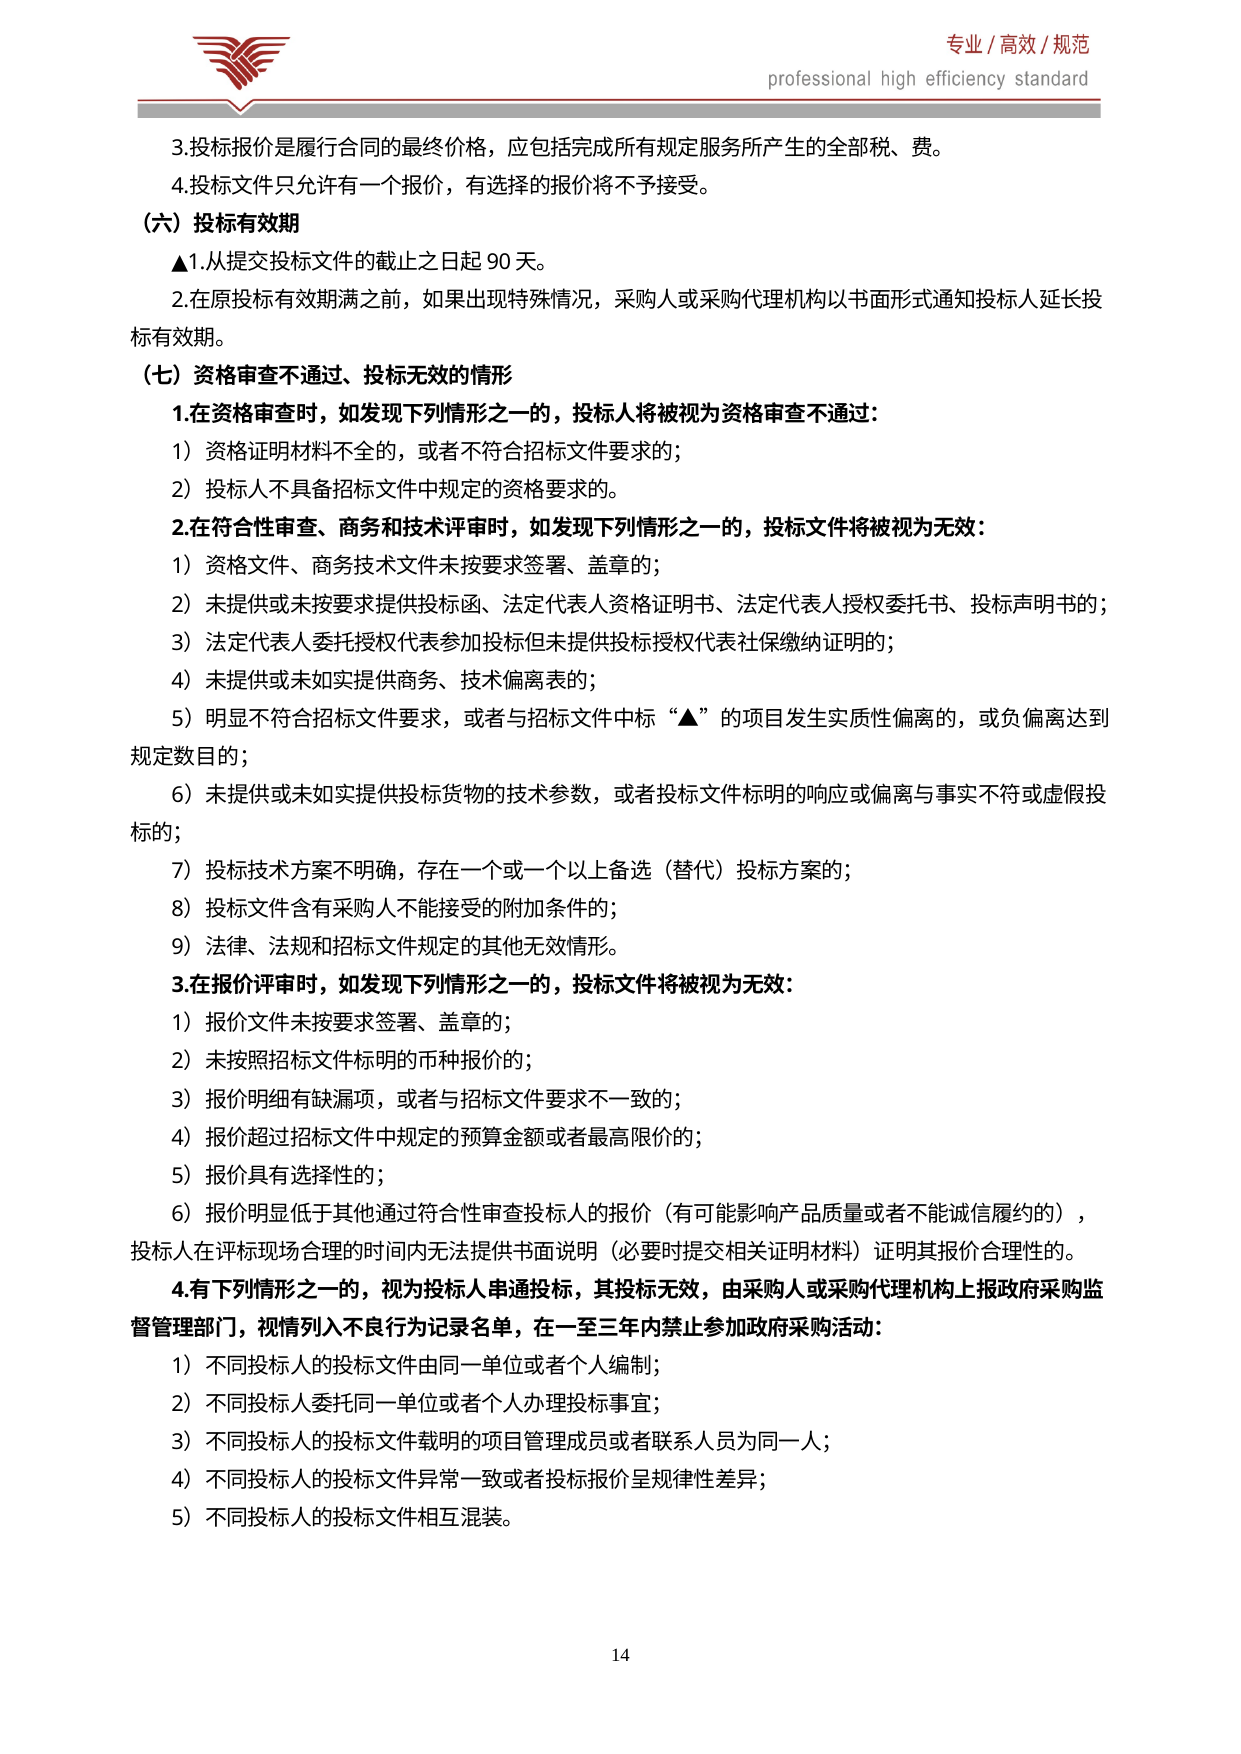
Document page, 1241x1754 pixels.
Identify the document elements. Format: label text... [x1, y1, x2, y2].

text 5）明显不符合招标文件要求，或者与招标文件中标“▲”的项目发生实质性偏离的，或负偏离达到规定数目的； [130, 701, 1110, 771]
text 6）未提供或未如实提供投标货物的技术参数，或者投标文件标明的响应或偏离与事实不符或虚假投标的； [130, 777, 1110, 847]
text 4）未提供或未如实提供商务、技术偏离表的； [130, 663, 1110, 695]
text 1）资格文件、商务技术文件未按要求签署、盖章的； [130, 548, 1110, 580]
text 4.投标文件只允许有一个报价，有选择的报价将不予接受。 [130, 168, 1110, 200]
text 2）未提供或未按要求提供投标函、法定代表人资格证明书、法定代表人授权委托书、投标声明书的； [130, 587, 1110, 618]
text 4）不同投标人的投标文件异常一致或者投标报价呈规律性差异； [130, 1462, 1110, 1494]
text （七）资格审查不通过、投标无效的情形 [130, 358, 1110, 390]
picture [137, 13, 1101, 118]
text 4.有下列情形之一的，视为投标人串通投标，其投标无效，由采购人或采购代理机构上报政府采购监督管理部门，视情列入不良行为记录名单，在一至三年内禁止参加政府采购活动： [130, 1272, 1110, 1342]
text 2）不同投标人委托同一单位或者个人办理投标事宜； [130, 1386, 1110, 1418]
text 5）不同投标人的投标文件相互混装。 [130, 1500, 1110, 1532]
text 2.在符合性审查、商务和技术评审时，如发现下列情形之一的，投标文件将被视为无效： [130, 510, 1110, 542]
text 2）未按照招标文件标明的币种报价的； [130, 1043, 1110, 1075]
text 7）投标技术方案不明确，存在一个或一个以上备选（替代）投标方案的； [130, 853, 1110, 885]
text 2）投标人不具备招标文件中规定的资格要求的。 [130, 472, 1110, 504]
text 1.在资格审查时，如发现下列情形之一的，投标人将被视为资格审查不通过： [130, 396, 1110, 428]
text 5）报价具有选择性的； [130, 1158, 1110, 1190]
text 9）法律、法规和招标文件规定的其他无效情形。 [130, 929, 1110, 961]
text 8）投标文件含有采购人不能接受的附加条件的； [130, 891, 1110, 923]
text 6）报价明显低于其他通过符合性审查投标人的报价（有可能影响产品质量或者不能诚信履约的），投标人在评标现场合理的时间内无法提供书面说明（必要时提交相关证明材料）证明其报价合理性的。 [130, 1196, 1110, 1266]
text 3）报价明细有缺漏项，或者与招标文件要求不一致的； [130, 1082, 1110, 1113]
text 3.在报价评审时，如发现下列情形之一的，投标文件将被视为无效： [130, 967, 1110, 999]
text 1）报价文件未按要求签署、盖章的； [130, 1005, 1110, 1037]
text ▲1.从提交投标文件的截止之日起90天。 [130, 244, 1110, 276]
text 2.在原投标有效期满之前，如果出现特殊情况，采购人或采购代理机构以书面形式通知投标人延长投标有效期。 [130, 282, 1110, 352]
text 4）报价超过招标文件中规定的预算金额或者最高限价的； [130, 1120, 1110, 1152]
text 1）不同投标人的投标文件由同一单位或者个人编制； [130, 1348, 1110, 1380]
text 3.投标报价是履行合同的最终价格，应包括完成所有规定服务所产生的全部税、费。 [130, 130, 1110, 162]
text （六）投标有效期 [130, 206, 1110, 238]
text 3）不同投标人的投标文件载明的项目管理成员或者联系人员为同一人； [130, 1424, 1110, 1456]
text 3）法定代表人委托授权代表参加投标但未提供投标授权代表社保缴纳证明的； [130, 625, 1110, 657]
text 1）资格证明材料不全的，或者不符合招标文件要求的； [130, 434, 1110, 466]
